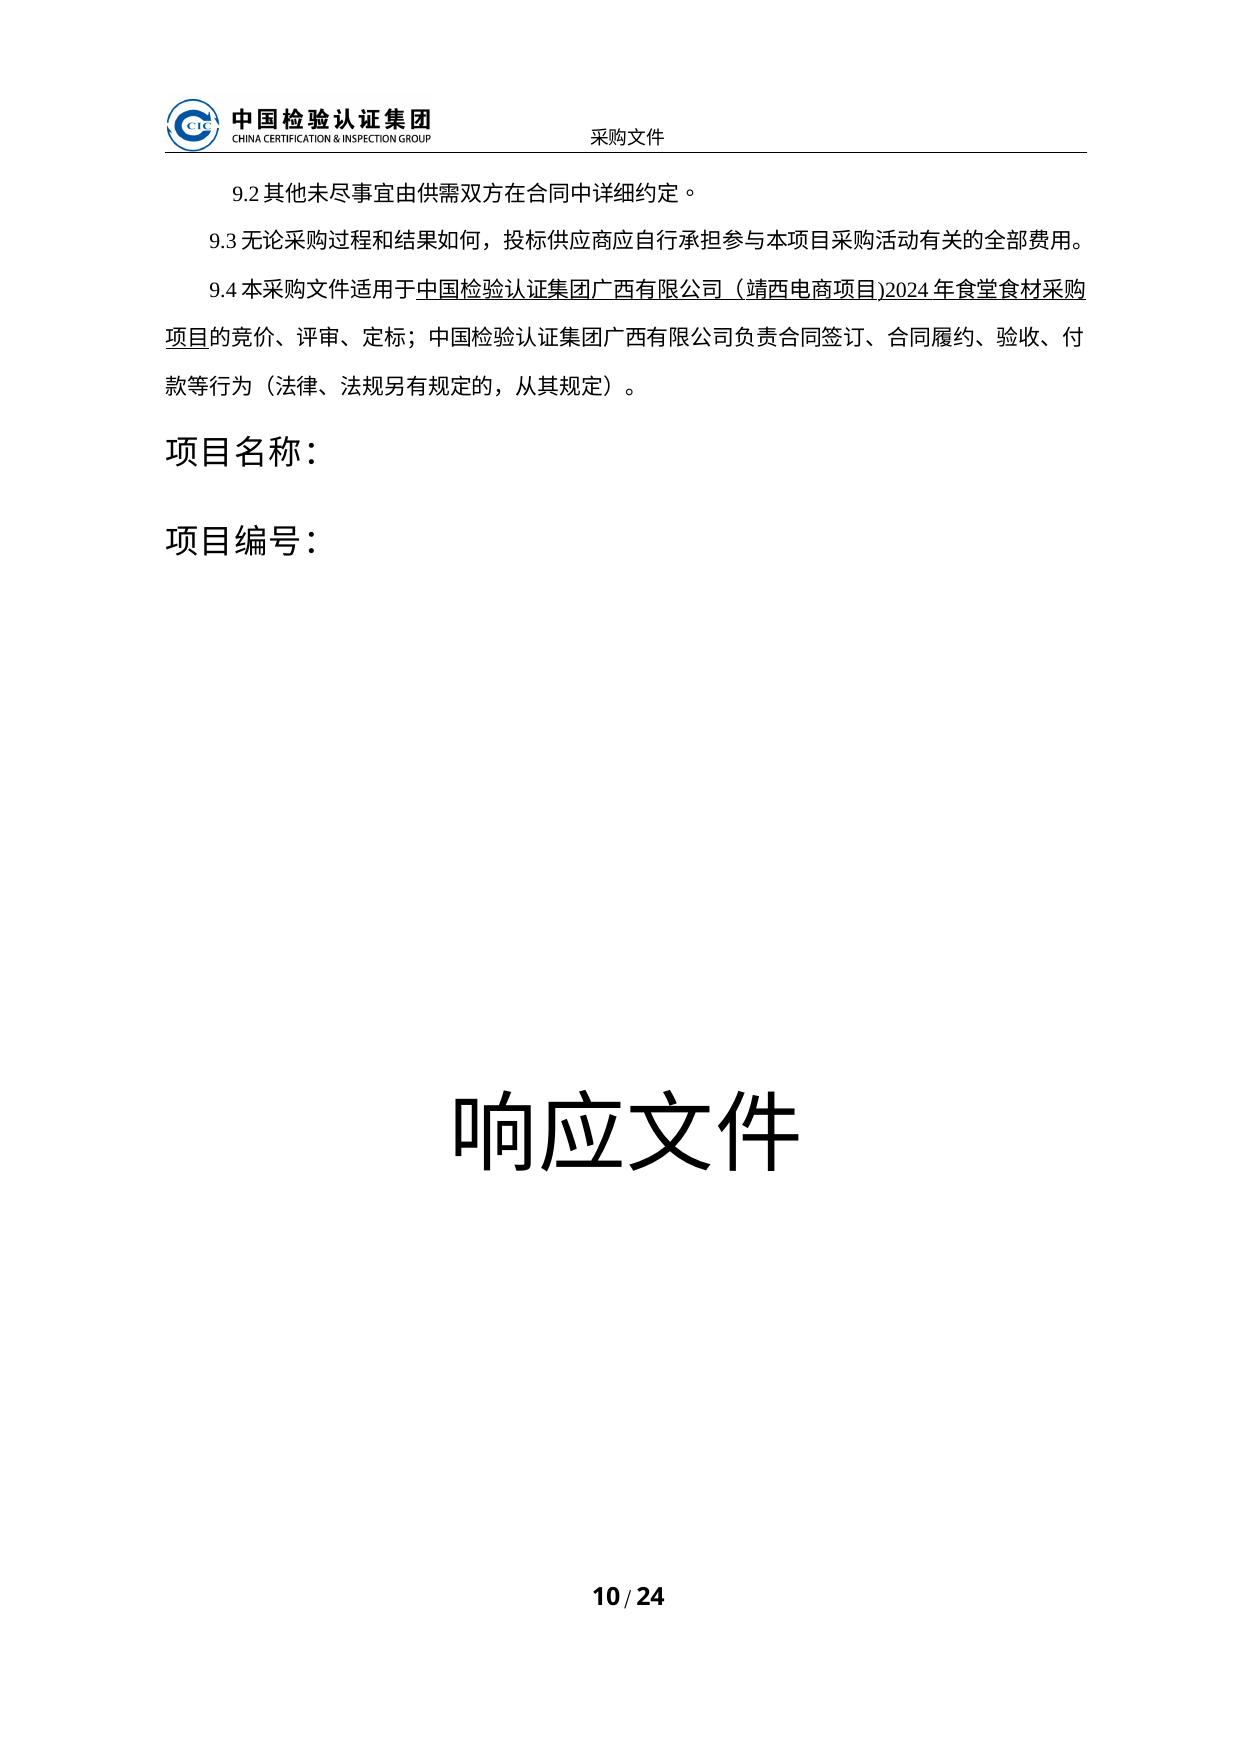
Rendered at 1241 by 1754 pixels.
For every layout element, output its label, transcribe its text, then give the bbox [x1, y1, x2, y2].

picture [166, 93, 433, 152]
text 9.4本采购文件适用于中国检验认证集团广西有限公司（靖西电商项目)2024年食堂食材采购项目的竞价、评审、定标；中国检验认证集团广西有限公司负责合同签订、合同履约、验收、付款等行为（法律、法规另有规定的，从其规定）。 [165, 271, 1087, 401]
list 项目名称： [165, 417, 1087, 482]
text 项目编号： [165, 506, 1087, 571]
text 9.2其他未尽事宜由供需双方在合同中详细约定。 [165, 178, 1087, 210]
text 9.3无论采购过程和结果如何，投标供应商应自行承担参与本项目采购活动有关的全部费用。 [165, 223, 1087, 255]
text 响应文件 [165, 1061, 1087, 1191]
